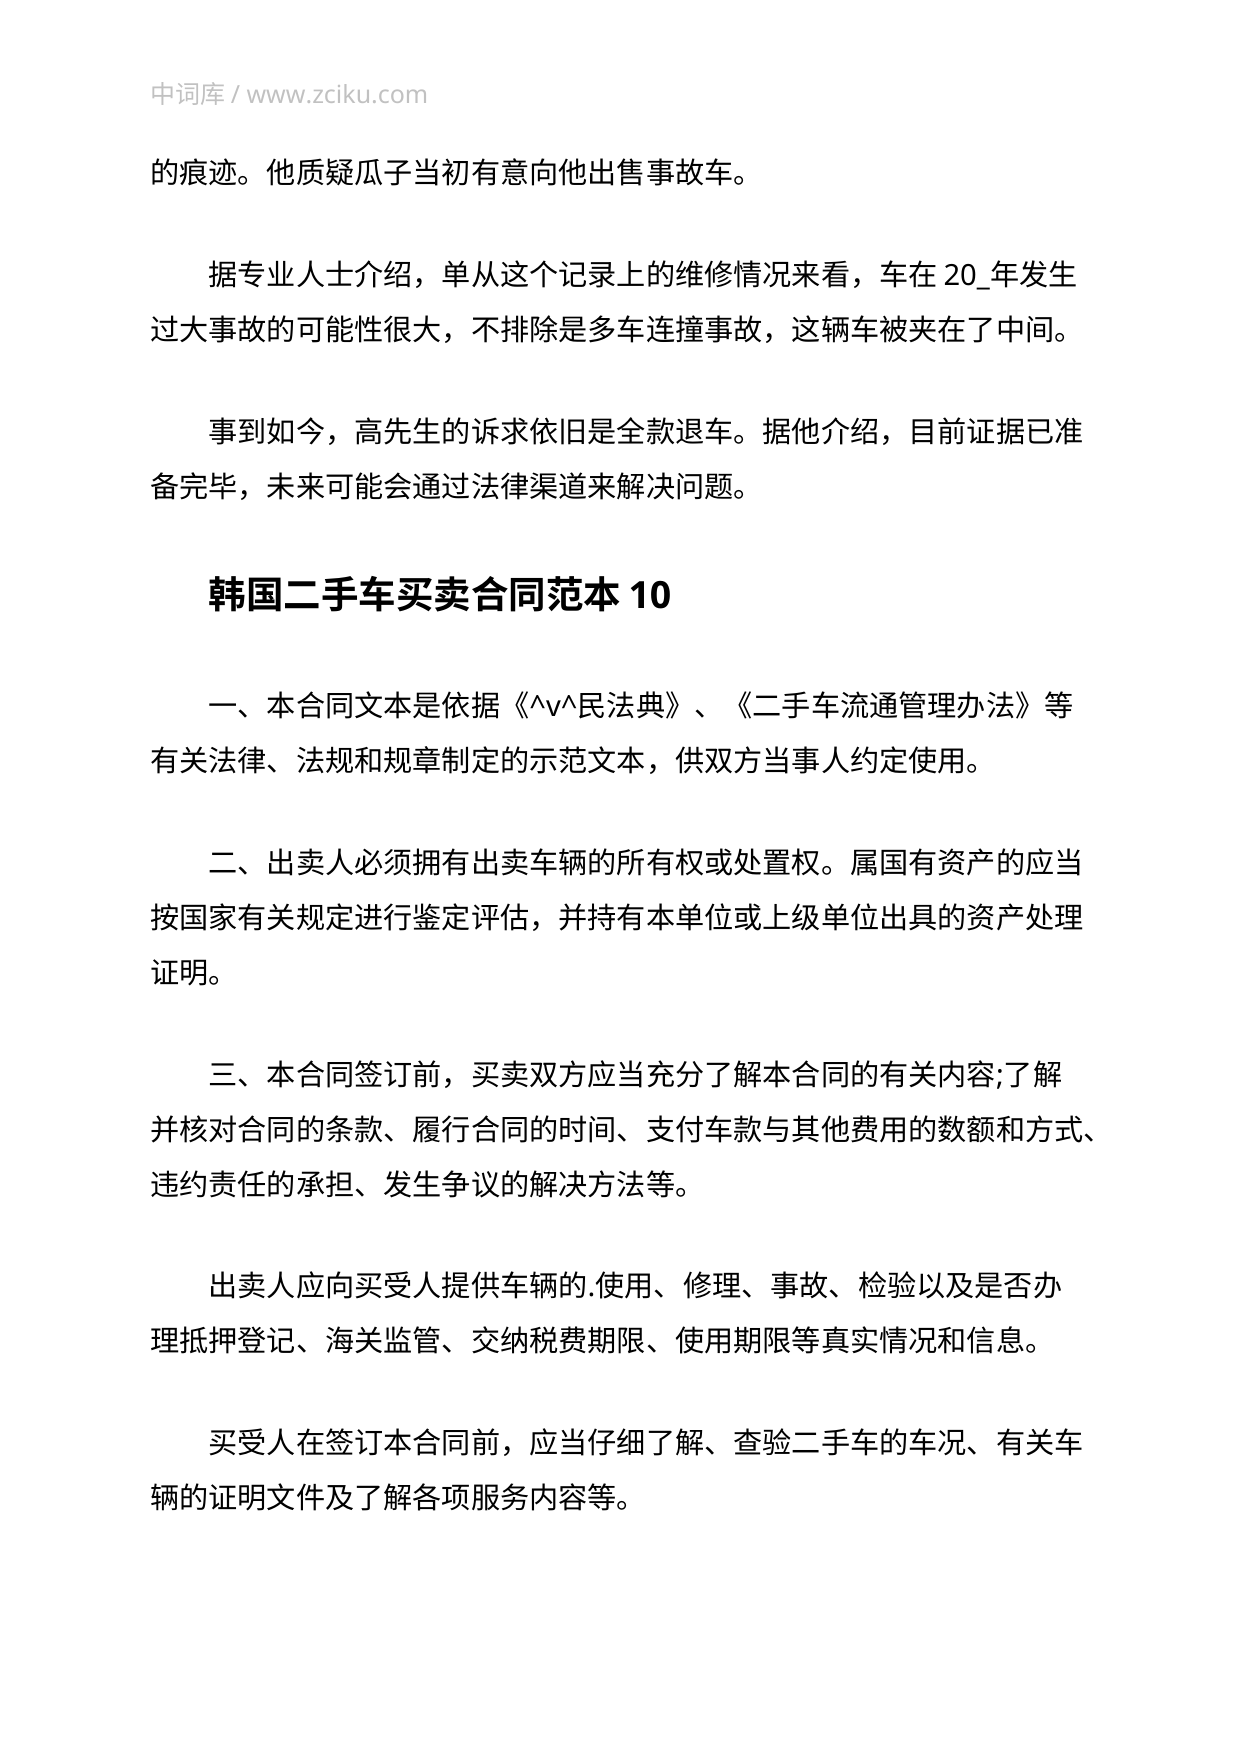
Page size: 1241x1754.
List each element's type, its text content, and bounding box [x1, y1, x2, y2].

text 买受人在签订本合同前，应当仔细了解、查验二手车的车况、有关车辆的证明文件及了解各项服务内容等。 [150, 1419, 1090, 1517]
text 出卖人应向买受人提供车辆的.使用、修理、事故、检验以及是否办理抵押登记、海关监管、交纳税费期限、使用期限等真实情况和信息。 [150, 1263, 1090, 1360]
text 韩国二手车买卖合同范本10 [150, 565, 1090, 620]
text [150, 150, 1090, 192]
text 三、本合同签订前，买卖双方应当充分了解本合同的有关内容;了解并核对合同的条款、履行合同的时间、支付车款与其他费用的数额和方式、违约责任的承担、发生争议的解决方法等。 [150, 1051, 1090, 1203]
text 据专业人士介绍，单从这个记录上的维修情况来看，车在20_年发生过大事故的可能性很大，不排除是多车连撞事故，这辆车被夹在了中间。 [150, 252, 1090, 349]
text 二、出卖人必须拥有出卖车辆的所有权或处置权。属国有资产的应当按国家有关规定进行鉴定评估，并持有本单位或上级单位出具的资产处理证明。 [150, 839, 1090, 992]
text 一、本合同文本是依据《^v^民法典》、《二手车流通管理办法》等有关法律、法规和规章制定的示范文本，供双方当事人约定使用。 [150, 683, 1090, 780]
text 事到如今，高先生的诉求依旧是全款退车。据他介绍，目前证据已准备完毕，未来可能会通过法律渠道来解决问题。 [150, 408, 1090, 506]
